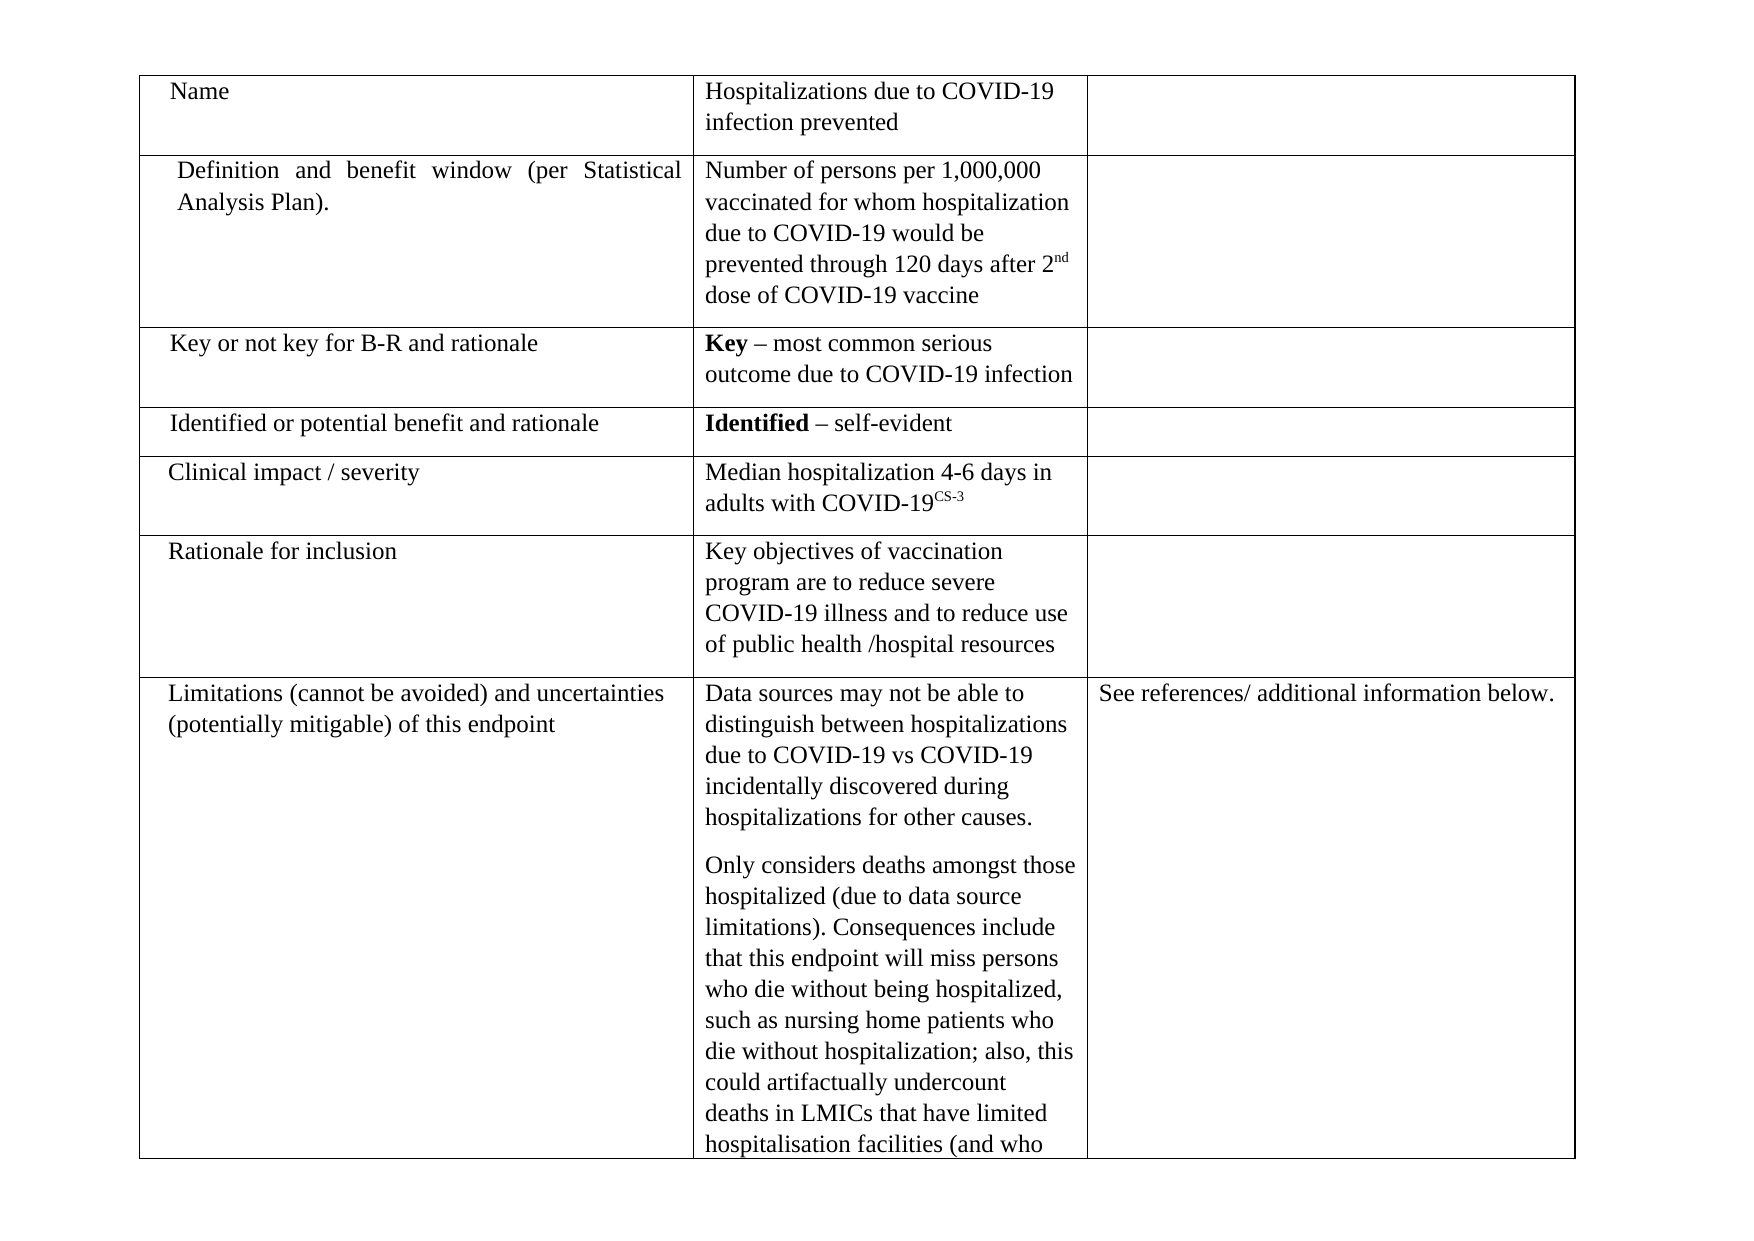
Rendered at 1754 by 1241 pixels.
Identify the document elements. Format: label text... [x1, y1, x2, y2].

table_cell [1088, 457, 1574, 535]
table_cell [1088, 156, 1574, 327]
table_cell Identified – self-evident [694, 408, 1087, 456]
table_cell Identified or potential benefit and rationale [140, 408, 693, 456]
table_cell Key – most common serious outcome due to COVID-19 infection [694, 328, 1087, 407]
table_cell [1088, 408, 1574, 456]
table_cell [1088, 76, 1574, 154]
table_cell [1088, 536, 1574, 677]
table_cell [1088, 328, 1574, 407]
table_cell Clinical impact / severity [140, 457, 693, 535]
table_cell Median hospitalization 4-6 days in adults with COVID-19CS-3 [694, 457, 1087, 535]
table_cell Key or not key for B-R and rationale [140, 328, 693, 407]
table_cell Number of persons per 1,000,000 vaccinated for whom hospitalization due to COVID-19 would be prevented through 120 days after 2nd dose of COVID-19 vaccine [694, 156, 1087, 327]
table_cell Key objectives of vaccination program are to reduce severe COVID-19 illness and to reduce use of public health /hospital resources [694, 536, 1087, 677]
table_cell Name [140, 76, 693, 154]
table_cell Hospitalizations due to COVID-19 infection prevented [694, 76, 1087, 154]
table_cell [1088, 678, 1574, 1158]
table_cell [140, 678, 693, 1158]
table_cell Definition and benefit window (per Statistical Analysis Plan). [140, 156, 693, 327]
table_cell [694, 678, 1087, 1158]
table_cell Rationale for inclusion [140, 536, 693, 677]
